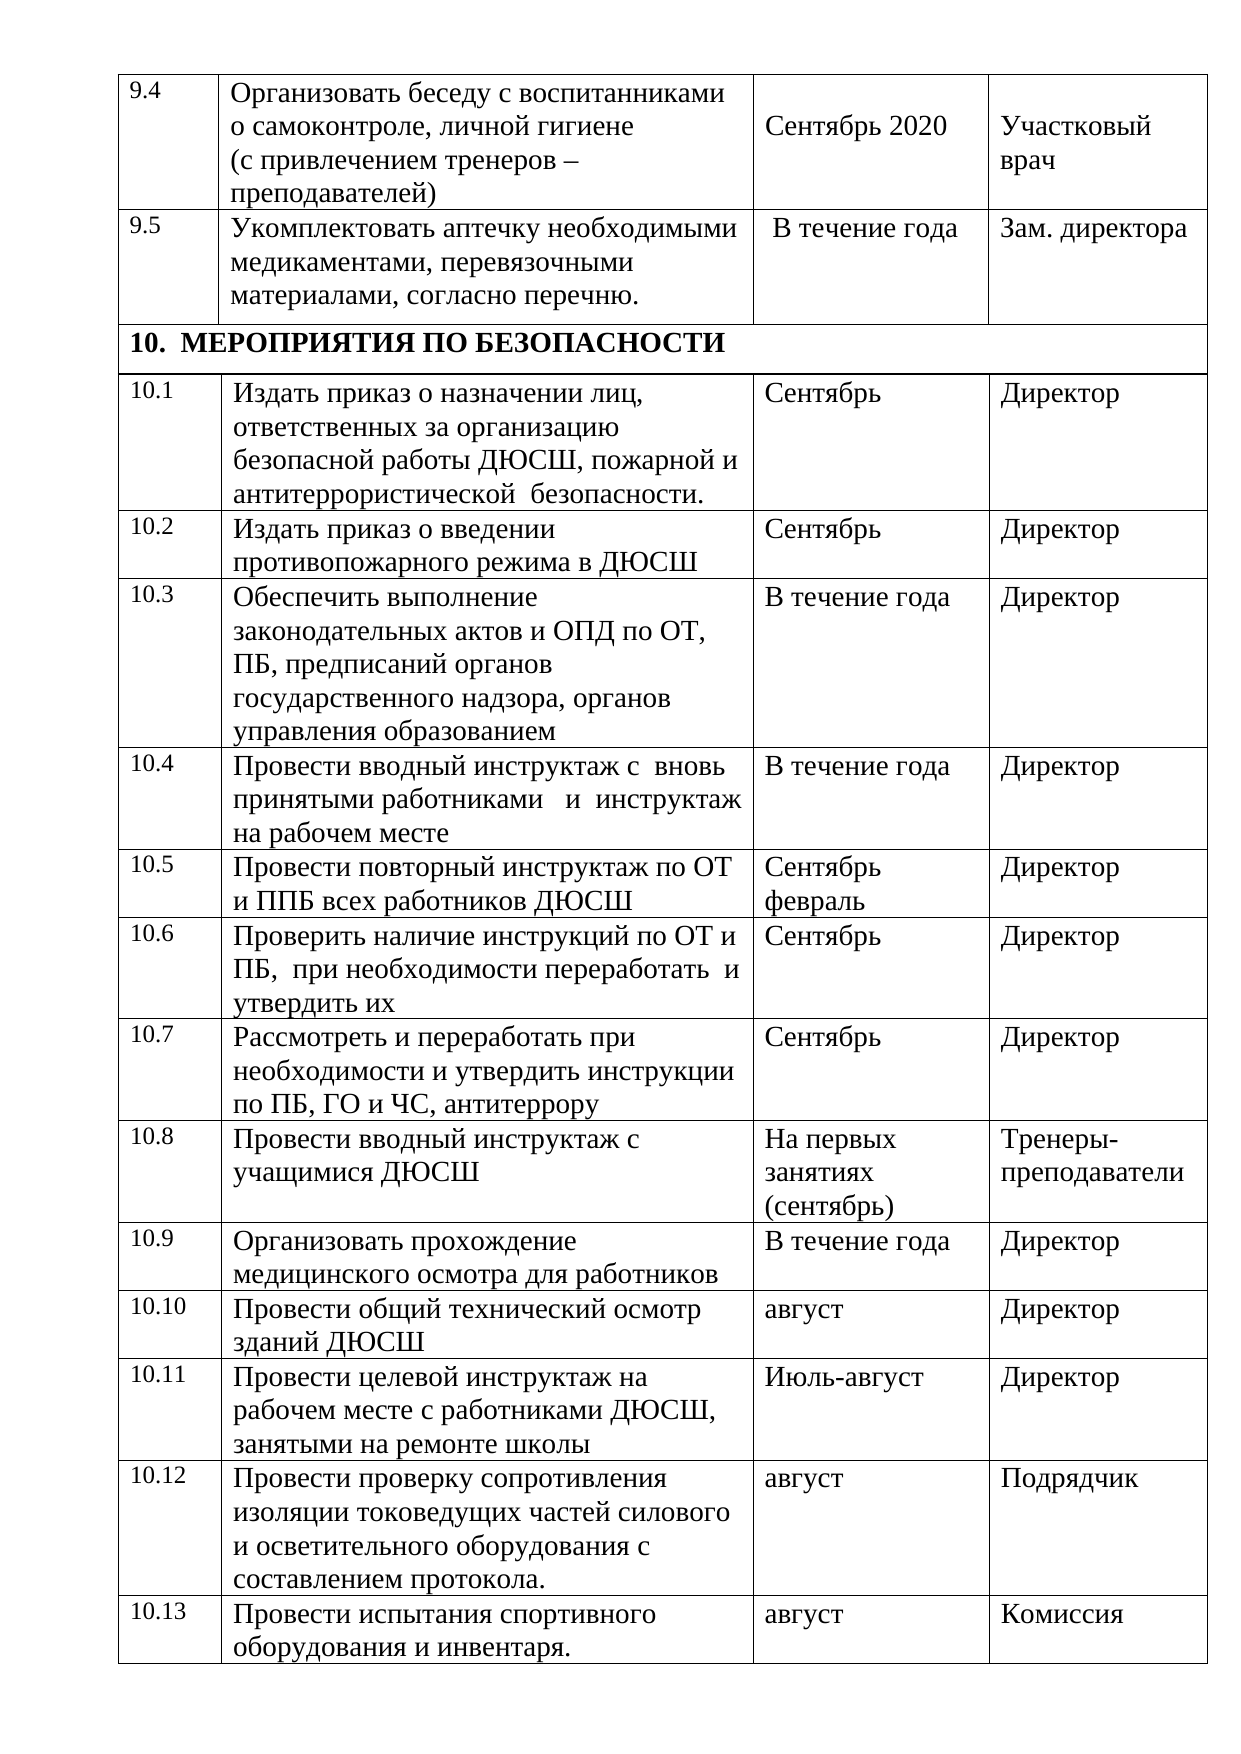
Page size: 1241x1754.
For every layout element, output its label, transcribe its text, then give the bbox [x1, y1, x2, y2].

table_cell Директор [990, 918, 1207, 1018]
table_cell 10.4 [119, 748, 221, 848]
table_cell Подрядчик [990, 1461, 1207, 1595]
table_cell 10.8 [119, 1121, 221, 1222]
table_cell Организовать прохождение медицинского осмотра для работников [222, 1223, 753, 1290]
table_cell В течение года [754, 748, 989, 848]
table_cell Провести вводный инструктаж с учащимися ДЮСШ [222, 1121, 753, 1222]
table_cell 10.6 [119, 918, 221, 1018]
table_cell Провести испытания спортивного оборудования и инвентаря. [222, 1596, 753, 1663]
table_cell 9.5 [119, 210, 218, 324]
table_cell Провести вводный инструктаж с вновь принятыми работниками и инструктаж на рабочем месте [222, 748, 753, 848]
table_header Сентябрь [754, 375, 989, 510]
table_cell август [754, 1291, 989, 1358]
table_cell Рассмотреть и переработать при необходимости и утвердить инструкции по ПБ, ГО и ЧС, антитеррору [222, 1019, 753, 1120]
table_cell В течение года [754, 1223, 989, 1290]
table_cell Сентябрь [754, 1019, 989, 1120]
table_cell В течение года [754, 579, 989, 747]
table_cell Проверить наличие инструкций по ОТ и ПБ, при необходимости переработать и утвердить их [222, 918, 753, 1018]
table_cell 10.13 [119, 1596, 221, 1663]
table_cell Зам. директора [989, 210, 1207, 324]
table_cell 10.3 [119, 579, 221, 747]
table_cell Тренеры-преподаватели [990, 1121, 1207, 1222]
table_header 10.1 [119, 375, 221, 510]
table_cell август [754, 1461, 989, 1595]
table_cell 10.10 [119, 1291, 221, 1358]
table_header Издать приказ о назначении лиц, ответственных за организацию безопасной работы ДЮСШ, пожарной и антитеррористической безопасности. [222, 375, 753, 510]
table_cell Участковый врач [989, 75, 1207, 209]
table_cell Сентябрь [754, 511, 989, 578]
table_cell Сентябрь 2020 [754, 75, 988, 209]
table_cell 9.4 [119, 75, 218, 209]
table_cell август [754, 1596, 989, 1663]
table_cell Обеспечить выполнение законодательных актов и ОПД по ОТ, ПБ, предписаний органов государственного надзора, органов управления образованием [222, 579, 753, 747]
table_cell 10.9 [119, 1223, 221, 1290]
table_cell Комиссия [990, 1596, 1207, 1663]
table_cell Директор [990, 1291, 1207, 1358]
table_cell На первых занятиях (сентябрь) [754, 1121, 989, 1222]
table_cell Укомплектовать аптечку необходимыми медикаментами, перевязочными материалами, согласно перечню. [219, 210, 753, 324]
table_cell Директор [990, 1223, 1207, 1290]
table_cell 10.11 [119, 1359, 221, 1459]
table_cell Директор [990, 511, 1207, 578]
table_cell Провести повторный инструктаж по ОТ и ППБ всех работников ДЮСШ [222, 850, 753, 917]
table_cell В течение года [754, 210, 988, 324]
table_cell 10.12 [119, 1461, 221, 1595]
table_cell Июль-август [754, 1359, 989, 1459]
table_cell Директор [990, 748, 1207, 848]
table_cell 10.2 [119, 511, 221, 578]
table_header Директор [990, 375, 1207, 510]
table_cell Сентябрь февраль [754, 850, 989, 917]
table_cell Директор [990, 850, 1207, 917]
table_cell Организовать беседу с воспитанниками о самоконтроле, личной гигиене (с привлечением тренеров –преподавателей) [219, 75, 753, 209]
table_cell 10.5 [119, 850, 221, 917]
table_cell Провести общий технический осмотр зданий ДЮСШ [222, 1291, 753, 1358]
table_cell Провести проверку сопротивления изоляции токоведущих частей силового и осветительного оборудования с составлением протокола. [222, 1461, 753, 1595]
table_cell Провести целевой инструктаж на рабочем месте с работниками ДЮСШ, занятыми на ремонте школы [222, 1359, 753, 1459]
table_cell Директор [990, 1019, 1207, 1120]
table_cell Директор [990, 1359, 1207, 1459]
table_cell 10.7 [119, 1019, 221, 1120]
table_cell 10. МЕРОПРИЯТИЯ ПО БЕЗОПАСНОСТИ [119, 325, 1207, 373]
table_cell Сентябрь [754, 918, 989, 1018]
table_cell Директор [990, 579, 1207, 747]
table_cell Издать приказ о введении противопожарного режима в ДЮСШ [222, 511, 753, 578]
